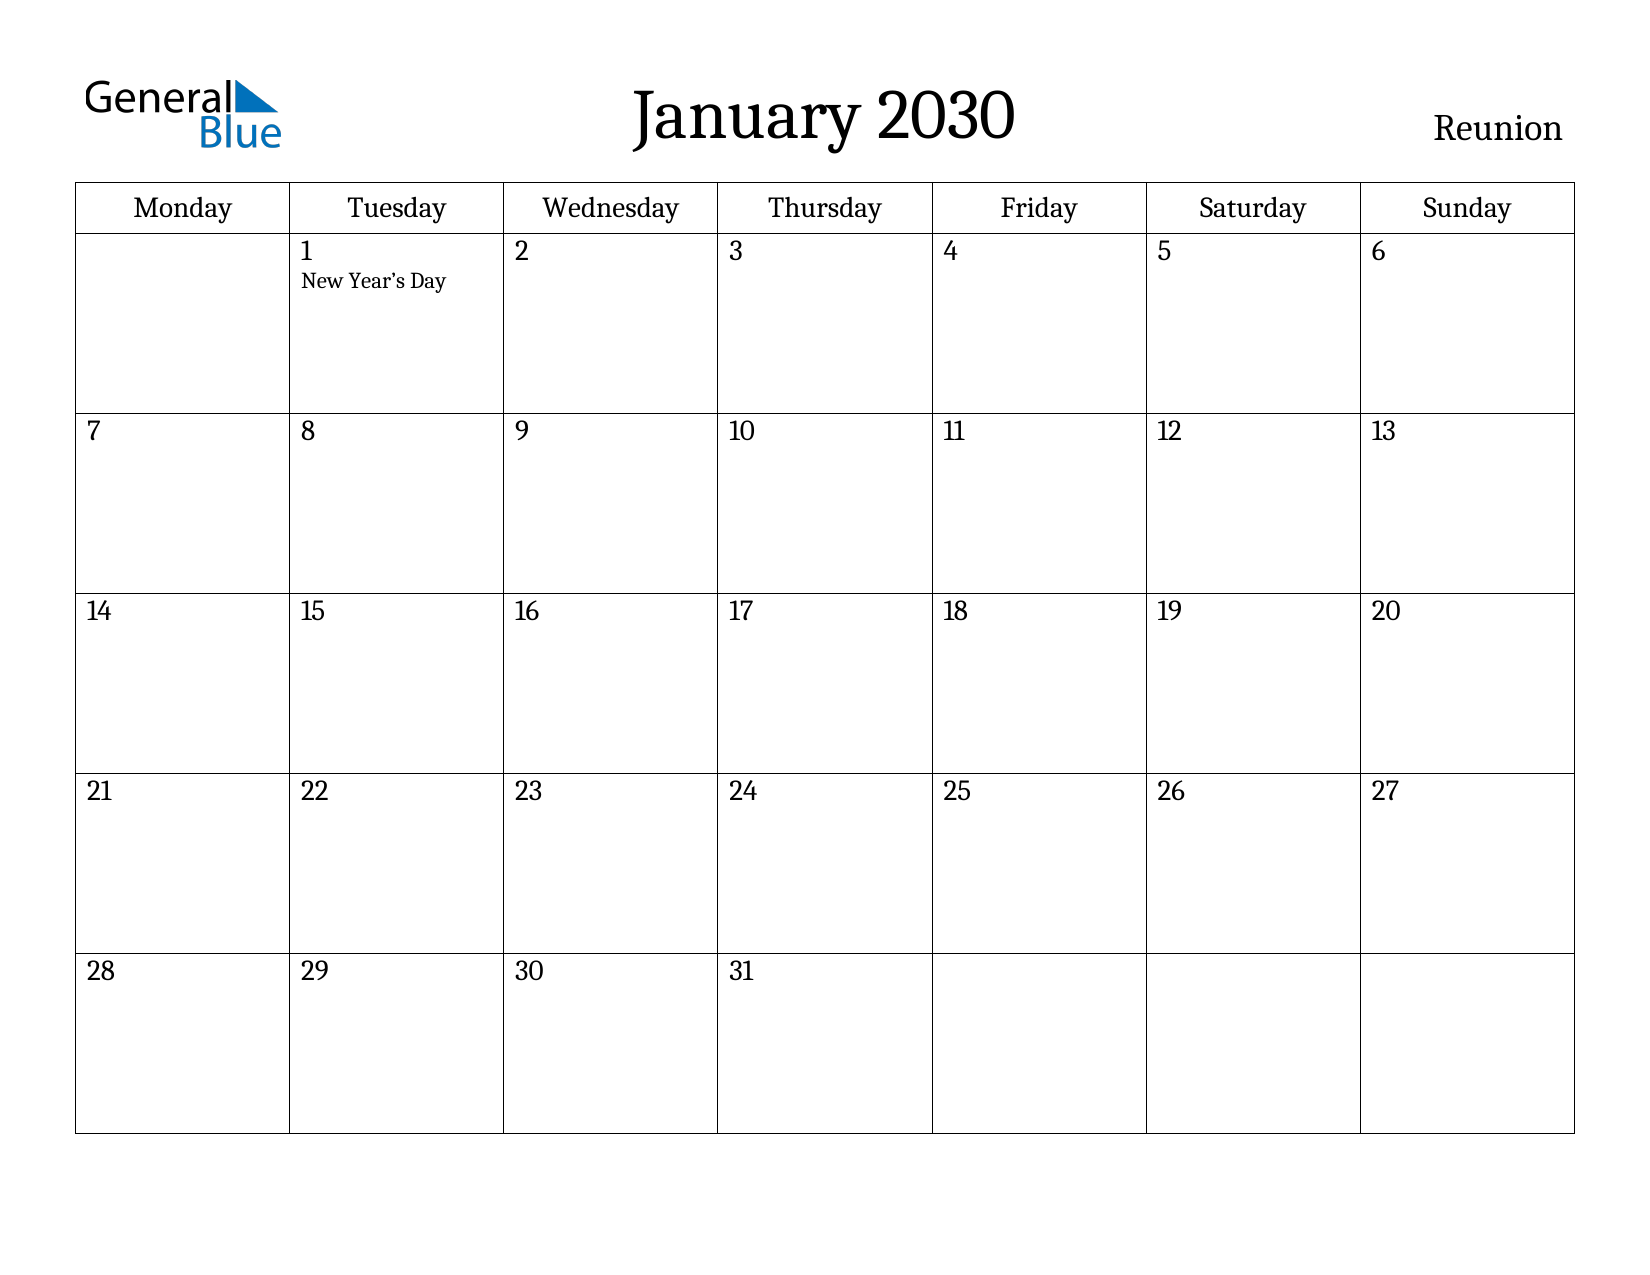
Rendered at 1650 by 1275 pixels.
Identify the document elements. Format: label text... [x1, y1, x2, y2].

table_cell [76, 448, 289, 593]
table_cell [933, 627, 1146, 773]
table_cell 30 [504, 954, 717, 987]
table_cell [1361, 267, 1574, 413]
table_cell [504, 448, 717, 593]
table_header [76, 75, 503, 182]
table_cell Monday [76, 183, 289, 233]
table_cell [718, 267, 932, 413]
table_cell Sunday [1361, 183, 1574, 233]
table_cell 18 [933, 594, 1146, 627]
table_cell [1361, 448, 1574, 593]
table_cell 26 [1147, 774, 1360, 807]
table_header January 2030 [504, 75, 1146, 182]
table_cell [1147, 988, 1360, 1133]
table_cell [1361, 988, 1574, 1133]
table_cell 15 [290, 594, 503, 627]
table_cell 23 [504, 774, 717, 807]
table_cell Thursday [718, 183, 932, 233]
table_cell [290, 448, 503, 593]
table_cell 17 [718, 594, 932, 627]
table_cell 9 [504, 414, 717, 447]
table_cell [1361, 808, 1574, 953]
table_cell [933, 448, 1146, 593]
table_cell [504, 267, 717, 413]
table_cell [1147, 808, 1360, 953]
table_cell 29 [290, 954, 503, 987]
table_cell [504, 988, 717, 1133]
table_cell [718, 988, 932, 1133]
table_cell 20 [1361, 594, 1574, 627]
table_cell [290, 808, 503, 953]
table_cell Wednesday [504, 183, 717, 233]
table_cell 1 [290, 234, 503, 267]
table_cell [718, 808, 932, 953]
table_cell 13 [1361, 414, 1574, 447]
table_cell [504, 808, 717, 953]
table_cell [1147, 267, 1360, 413]
table_cell 25 [933, 774, 1146, 807]
table_cell 8 [290, 414, 503, 447]
table_cell 4 [933, 234, 1146, 267]
table_cell 3 [718, 234, 932, 267]
table_cell Friday [933, 183, 1146, 233]
table_cell 19 [1147, 594, 1360, 627]
table_cell Saturday [1147, 183, 1360, 233]
table_cell [1147, 954, 1360, 987]
table_cell 10 [718, 414, 932, 447]
table_cell [76, 234, 289, 267]
table_cell [1147, 448, 1360, 593]
table_cell [76, 808, 289, 953]
table_cell [1147, 627, 1360, 773]
table_cell [76, 988, 289, 1133]
table_cell 28 [76, 954, 289, 987]
table_cell 24 [718, 774, 932, 807]
table_cell [290, 988, 503, 1133]
table_cell 5 [1147, 234, 1360, 267]
table_cell 16 [504, 594, 717, 627]
table_cell 27 [1361, 774, 1574, 807]
table_cell 14 [76, 594, 289, 627]
table_cell 7 [76, 414, 289, 447]
table_cell 31 [718, 954, 932, 987]
table_cell 12 [1147, 414, 1360, 447]
picture [86, 80, 281, 148]
table_cell [504, 627, 717, 773]
table_cell [933, 988, 1146, 1133]
table_cell 11 [933, 414, 1146, 447]
table_cell 6 [1361, 234, 1574, 267]
table_cell [76, 627, 289, 773]
table_cell 22 [290, 774, 503, 807]
table_cell [1361, 954, 1574, 987]
table_header Reunion [1146, 75, 1574, 182]
table_cell [933, 267, 1146, 413]
table_cell [1361, 627, 1574, 773]
table_cell [933, 808, 1146, 953]
table_cell [718, 627, 932, 773]
table_cell 21 [76, 774, 289, 807]
table_cell 2 [504, 234, 717, 267]
table_cell [933, 954, 1146, 987]
table_cell New Year’s Day [290, 267, 503, 413]
table_cell [290, 627, 503, 773]
table_cell Tuesday [290, 183, 503, 233]
table_cell [718, 448, 932, 593]
table_cell [76, 267, 289, 413]
